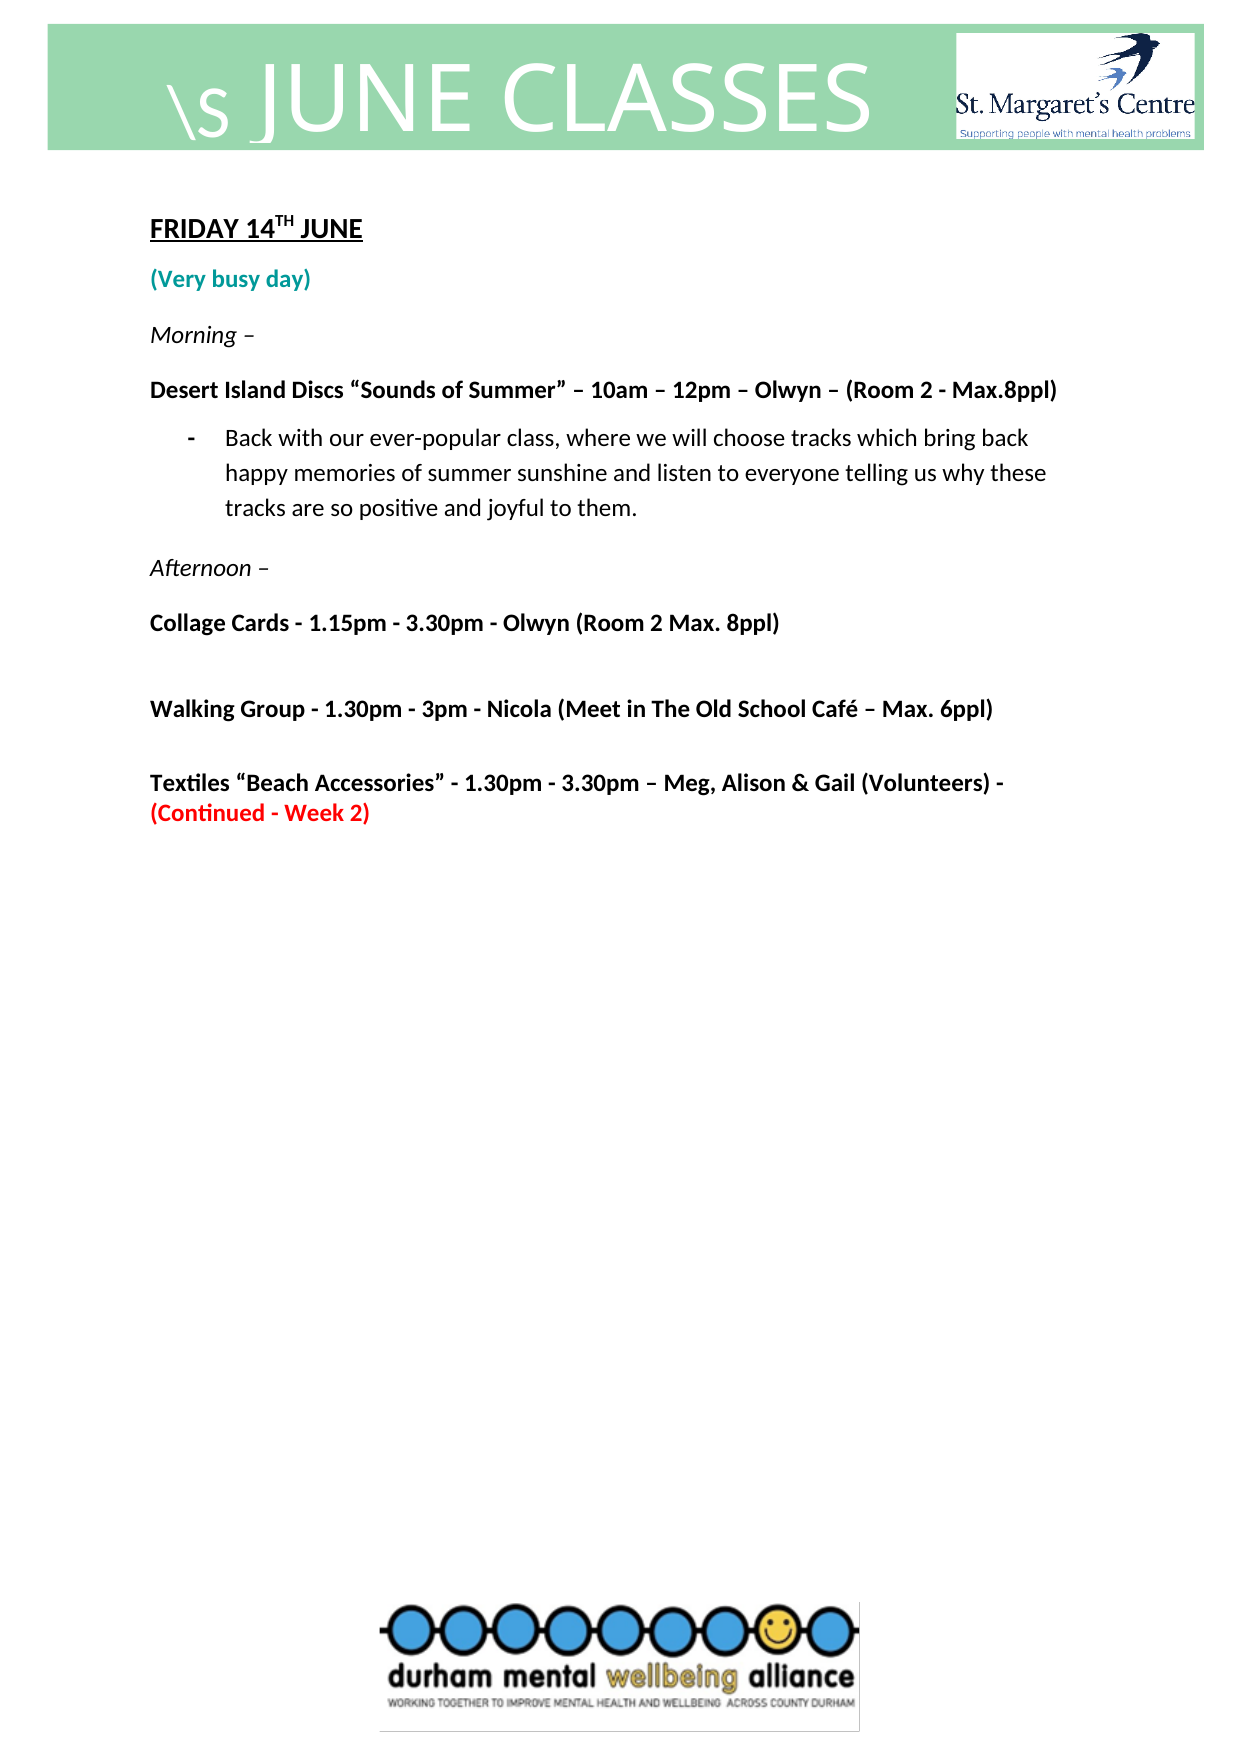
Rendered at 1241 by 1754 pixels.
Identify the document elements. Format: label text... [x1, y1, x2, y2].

text Afternoon – [150, 552, 1090, 582]
text FRIDAY 14TH JUNE [150, 210, 1090, 246]
text Textiles “Beach Accessories” - 1.30pm - 3.30pm – Meg, Alison & Gail (Volunteers) - (Continued - Week 2) [150, 767, 1090, 828]
text Desert Island Discs “Sounds of Summer” – 10am – 12pm – Olwyn – (Room 2 - Max.8ppl) [150, 374, 1090, 405]
list Back with our ever-popular class, where we will choose tracks which bring back happy memories of summer sunshine and listen to everyone telling us why these tracks are so positive and joyful to them. [187, 422, 1090, 522]
text Collage Cards - 1.15pm - 3.30pm - Olwyn (Room 2 Max. 8ppl) [150, 607, 1090, 638]
picture [956, 33, 1195, 139]
picture [379, 1602, 861, 1733]
text Morning – [150, 319, 1090, 349]
text (Very busy day) [150, 263, 1090, 294]
text Walking Group - 1.30pm - 3pm - Nicola (Meet in The Old School Café – Max. 6ppl) [150, 693, 1090, 724]
